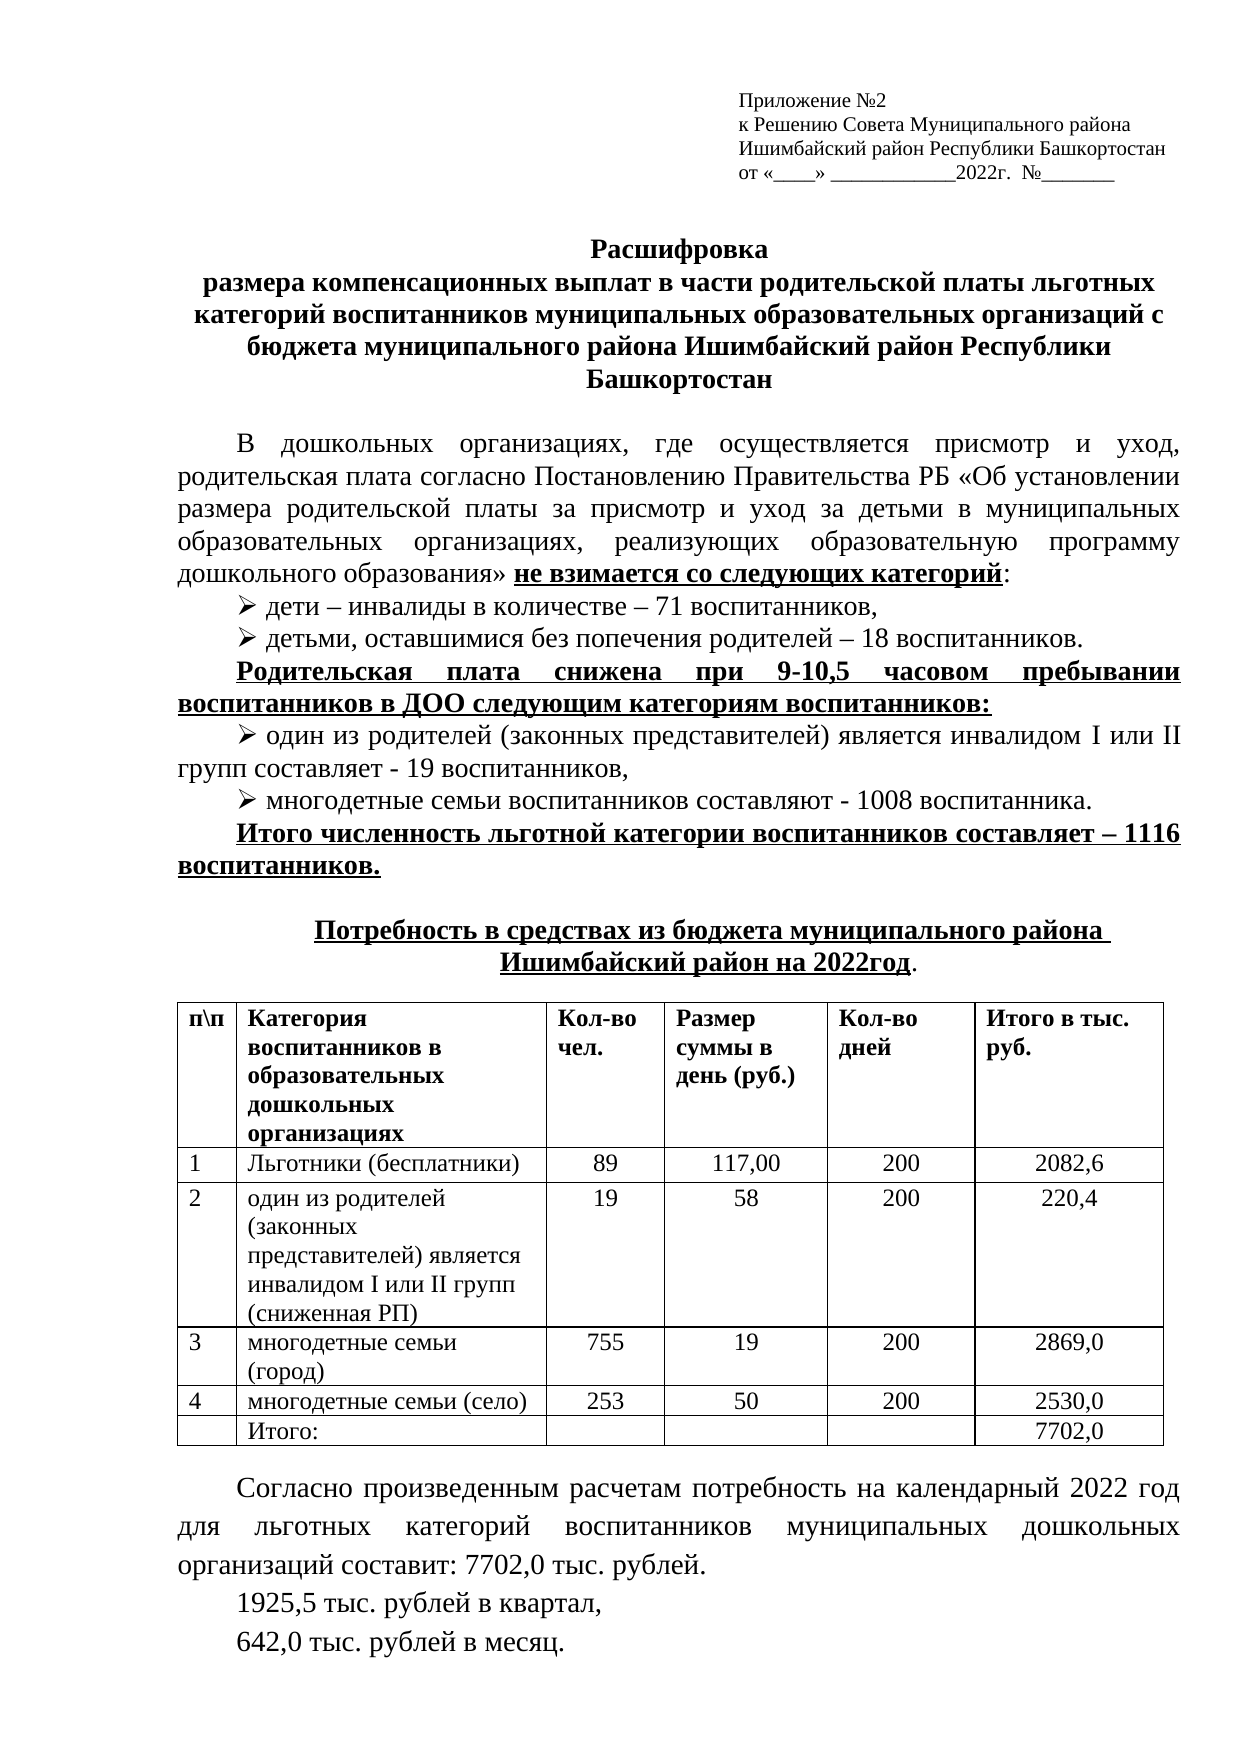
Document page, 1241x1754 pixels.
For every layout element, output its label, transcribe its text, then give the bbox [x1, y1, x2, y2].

table_cell 19 [547, 1183, 664, 1326]
table_cell 50 [665, 1386, 827, 1415]
table_cell 58 [665, 1183, 827, 1326]
table_cell [828, 1416, 974, 1444]
text к Решению Совета Муниципального района Ишимбайский район Республики Башкортостан [738, 112, 1181, 160]
table_cell 220,4 [976, 1183, 1163, 1326]
text Приложение №2 [738, 88, 1181, 112]
table_cell 4 [178, 1386, 236, 1415]
text Расшифровка [177, 232, 1181, 264]
table_cell 200 [828, 1148, 974, 1182]
text Итого численность льготной категории воспитанников составляет – 1116 воспитанников. [177, 816, 1181, 881]
table_cell 2 [178, 1183, 236, 1326]
table_cell 7702,0 [976, 1416, 1163, 1444]
list Родительская плата снижена при 9-10,5 часовом пребывании воспитанников в ДОО следующим категориям воспитанников: [177, 653, 1181, 718]
list дети – инвалиды в количестве – 71 воспитанников, [177, 588, 1181, 621]
table_header Категория воспитанников в образовательных дошкольных организациях [237, 1003, 546, 1147]
table_header Кол-во дней [828, 1003, 974, 1147]
table_cell [178, 1416, 236, 1444]
text В дошкольных организациях, где осуществляется присмотр и уход, родительская плата согласно Постановлению Правительства РБ «Об установлении размера родительской платы за присмотр и уход за детьми в муниципальных образовательных организациях, реализующих образовательную программу дошкольного образования» не взимается со следующих категорий: [177, 427, 1181, 588]
table_cell многодетные семьи (село) [237, 1386, 546, 1415]
table_cell многодетные семьи (город) [237, 1328, 546, 1385]
table_cell один из родителей (законных представителей) является инвалидом I или II групп (сниженная РП) [237, 1183, 546, 1326]
table_cell 117,00 [665, 1148, 827, 1182]
text 642,0 тыс. рублей в месяц. [177, 1624, 1181, 1657]
text Ишимбайский район на 2022год. [177, 945, 1181, 978]
list детьми, оставшимися без попечения родителей – 18 воспитанников. [177, 621, 1181, 653]
text Согласно произведенным расчетам потребность на календарный 2022 год для льготных категорий воспитанников муниципальных дошкольных организаций составит: 7702,0 тыс. рублей. [177, 1470, 1181, 1580]
table_cell 2082,6 [976, 1148, 1163, 1182]
table_cell 200 [828, 1183, 974, 1326]
table_cell 19 [665, 1328, 827, 1385]
table_cell Итого: [237, 1416, 546, 1444]
table_header Размер суммы в день (руб.) [665, 1003, 827, 1147]
text размера компенсационных выплат в части родительской платы льготных категорий воспитанников муниципальных образовательных организаций с бюджета муниципального района Ишимбайский район Республики Башкортостан [177, 264, 1181, 394]
table_cell 2869,0 [976, 1328, 1163, 1385]
list многодетные семьи воспитанников составляют - 1008 воспитанника. [177, 783, 1181, 816]
list один из родителей (законных представителей) является инвалидом I или II групп составляет - 19 воспитанников, [177, 718, 1181, 783]
table_cell Льготники (бесплатники) [237, 1148, 546, 1182]
table_header п\п [178, 1003, 236, 1147]
table_cell 2530,0 [976, 1386, 1163, 1415]
text 1925,5 тыс. рублей в квартал, [177, 1585, 1181, 1619]
table_cell 3 [178, 1328, 236, 1385]
table_cell 200 [828, 1328, 974, 1385]
table_cell 200 [828, 1386, 974, 1415]
table_cell 1 [178, 1148, 236, 1182]
text Потребность в средствах из бюджета муниципального района [177, 913, 1181, 945]
table_cell [547, 1416, 664, 1444]
table_cell 755 [547, 1328, 664, 1385]
table_cell 89 [547, 1148, 664, 1182]
text от «____» ____________2022г. №_______ [738, 160, 1181, 184]
table_header Кол-во чел. [547, 1003, 664, 1147]
table_cell [665, 1416, 827, 1444]
table_header Итого в тыс. руб. [976, 1003, 1163, 1147]
table_cell 253 [547, 1386, 664, 1415]
